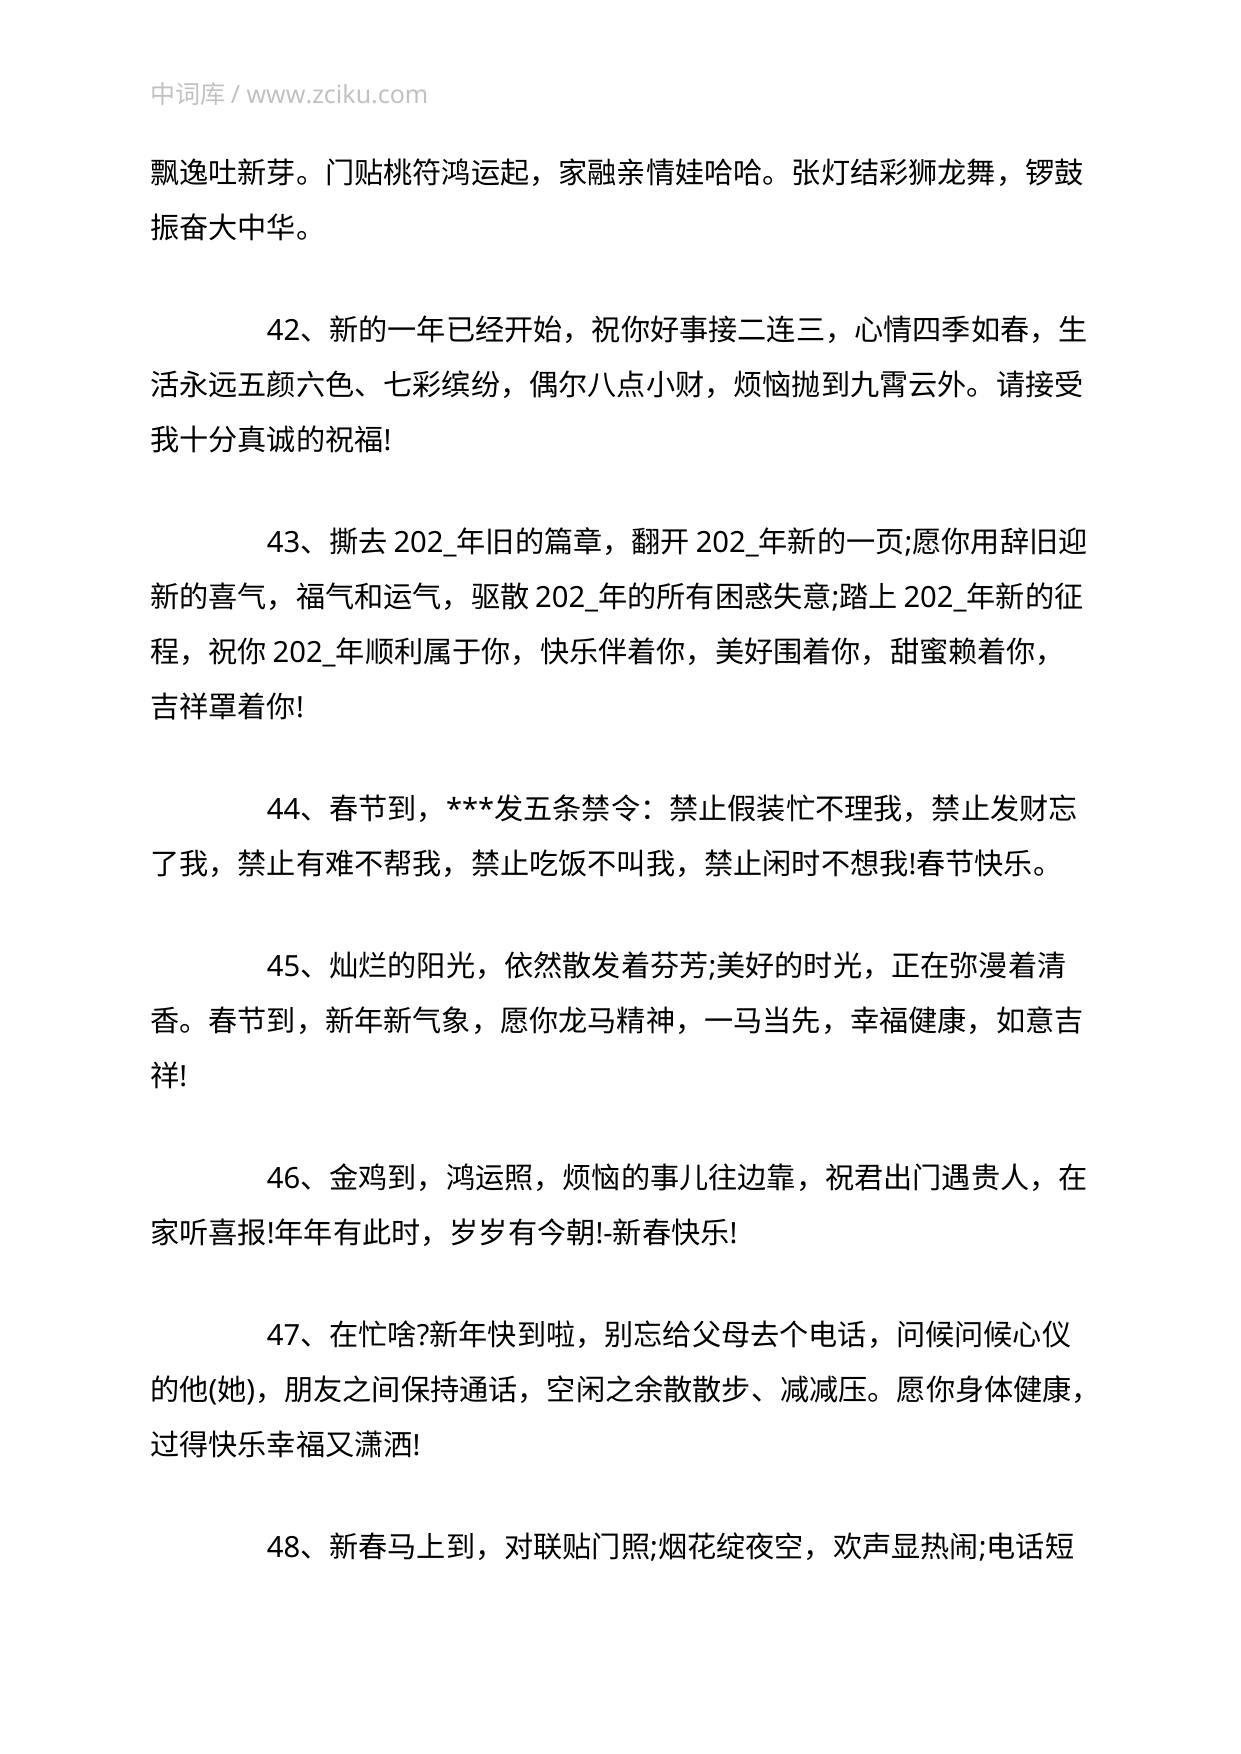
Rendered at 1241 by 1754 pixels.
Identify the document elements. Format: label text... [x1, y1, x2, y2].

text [150, 150, 1090, 247]
text 43、撕去202_年旧的篇章，翻开202_年新的一页;愿你用辞旧迎新的喜气，福气和运气，驱散202_年的所有困惑失意;踏上202_年新的征程，祝你202_年顺利属于你，快乐伴着你，美好围着你，甜蜜赖着你，吉祥罩着你! [150, 518, 1090, 726]
text 44、春节到，***发五条禁令：禁止假装忙不理我，禁止发财忘了我，禁止有难不帮我，禁止吃饭不叫我，禁止闲时不想我!春节快乐。 [150, 786, 1090, 883]
text 42、新的一年已经开始，祝你好事接二连三，心情四季如春，生活永远五颜六色、七彩缤纷，偶尔八点小财，烦恼抛到九霄云外。请接受我十分真诚的祝福! [150, 307, 1090, 459]
text 46、金鸡到，鸿运照，烦恼的事儿往边靠，祝君出门遇贵人，在家听喜报!年年有此时，岁岁有今朝!-新春快乐! [150, 1154, 1090, 1252]
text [150, 1523, 1090, 1566]
text 45、灿烂的阳光，依然散发着芬芳;美好的时光，正在弥漫着清香。春节到，新年新气象，愿你龙马精神，一马当先，幸福健康，如意吉祥! [150, 942, 1090, 1095]
text 47、在忙啥?新年快到啦，别忘给父母去个电话，问候问候心仪的他(她)，朋友之间保持通话，空闲之余散散步、减减压。愿你身体健康，过得快乐幸福又潇洒! [150, 1311, 1090, 1464]
